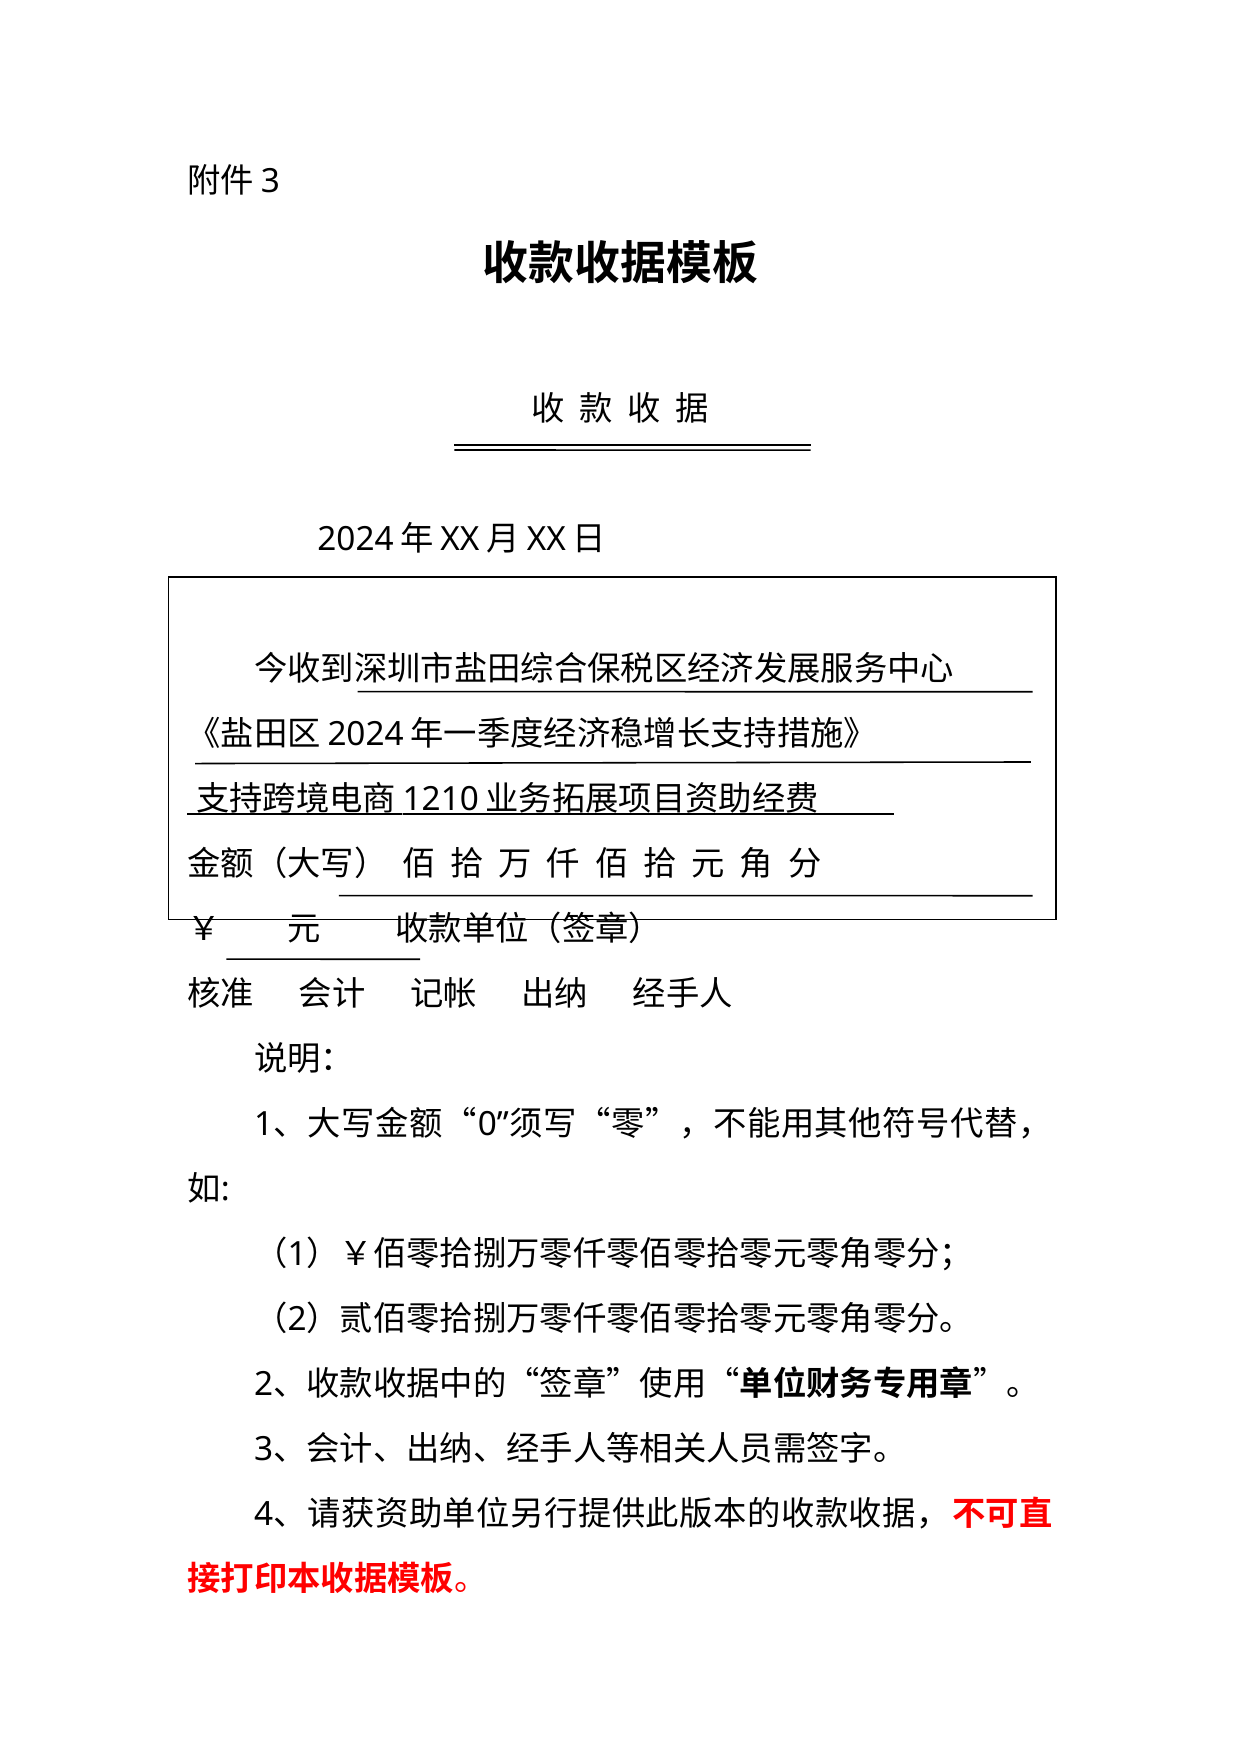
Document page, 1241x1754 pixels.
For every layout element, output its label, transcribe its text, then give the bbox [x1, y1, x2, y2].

text 4、请获资助单位另行提供此版本的收款收据，不可直接打印本收据模板。 [187, 1478, 1053, 1608]
text 附件3 [187, 146, 1053, 211]
text 3、会计、出纳、经手人等相关人员需签字。 [187, 1413, 1053, 1478]
text 1、大写金额“0”须写“零”，不能用其他符号代替，如: [187, 1088, 1053, 1218]
text 核准 会计 记帐 出纳 经手人 [187, 958, 1053, 1023]
text 今收到深圳市盐田综合保税区经济发展服务中心 [187, 633, 1053, 698]
text 支持跨境电商1210业务拓展项目资助经费 [187, 763, 1053, 828]
text 收款收据模板 [187, 211, 1053, 308]
text （2）贰佰零拾捌万零仟零佰零拾零元零角零分。 [187, 1283, 1053, 1348]
text 金额（大写） 佰 拾 万 仟 佰 拾 元 角 分 [187, 828, 1053, 893]
text 说明： [187, 1023, 1053, 1088]
text ￥ 元 收款单位（签章） [187, 893, 1053, 919]
text 2024年XX月 XX日 [187, 503, 1053, 568]
text 收 款 收 据 [187, 373, 1053, 438]
text 2、收款收据中的“签章”使用“单位财务专用章”。 [187, 1348, 1053, 1413]
text ￥ 元 收款单位（签章） [187, 920, 1053, 958]
text 《盐田区2024年一季度经济稳增长支持措施》 [187, 698, 1053, 763]
text （1）￥佰零拾捌万零仟零佰零拾零元零角零分； [187, 1218, 1053, 1283]
